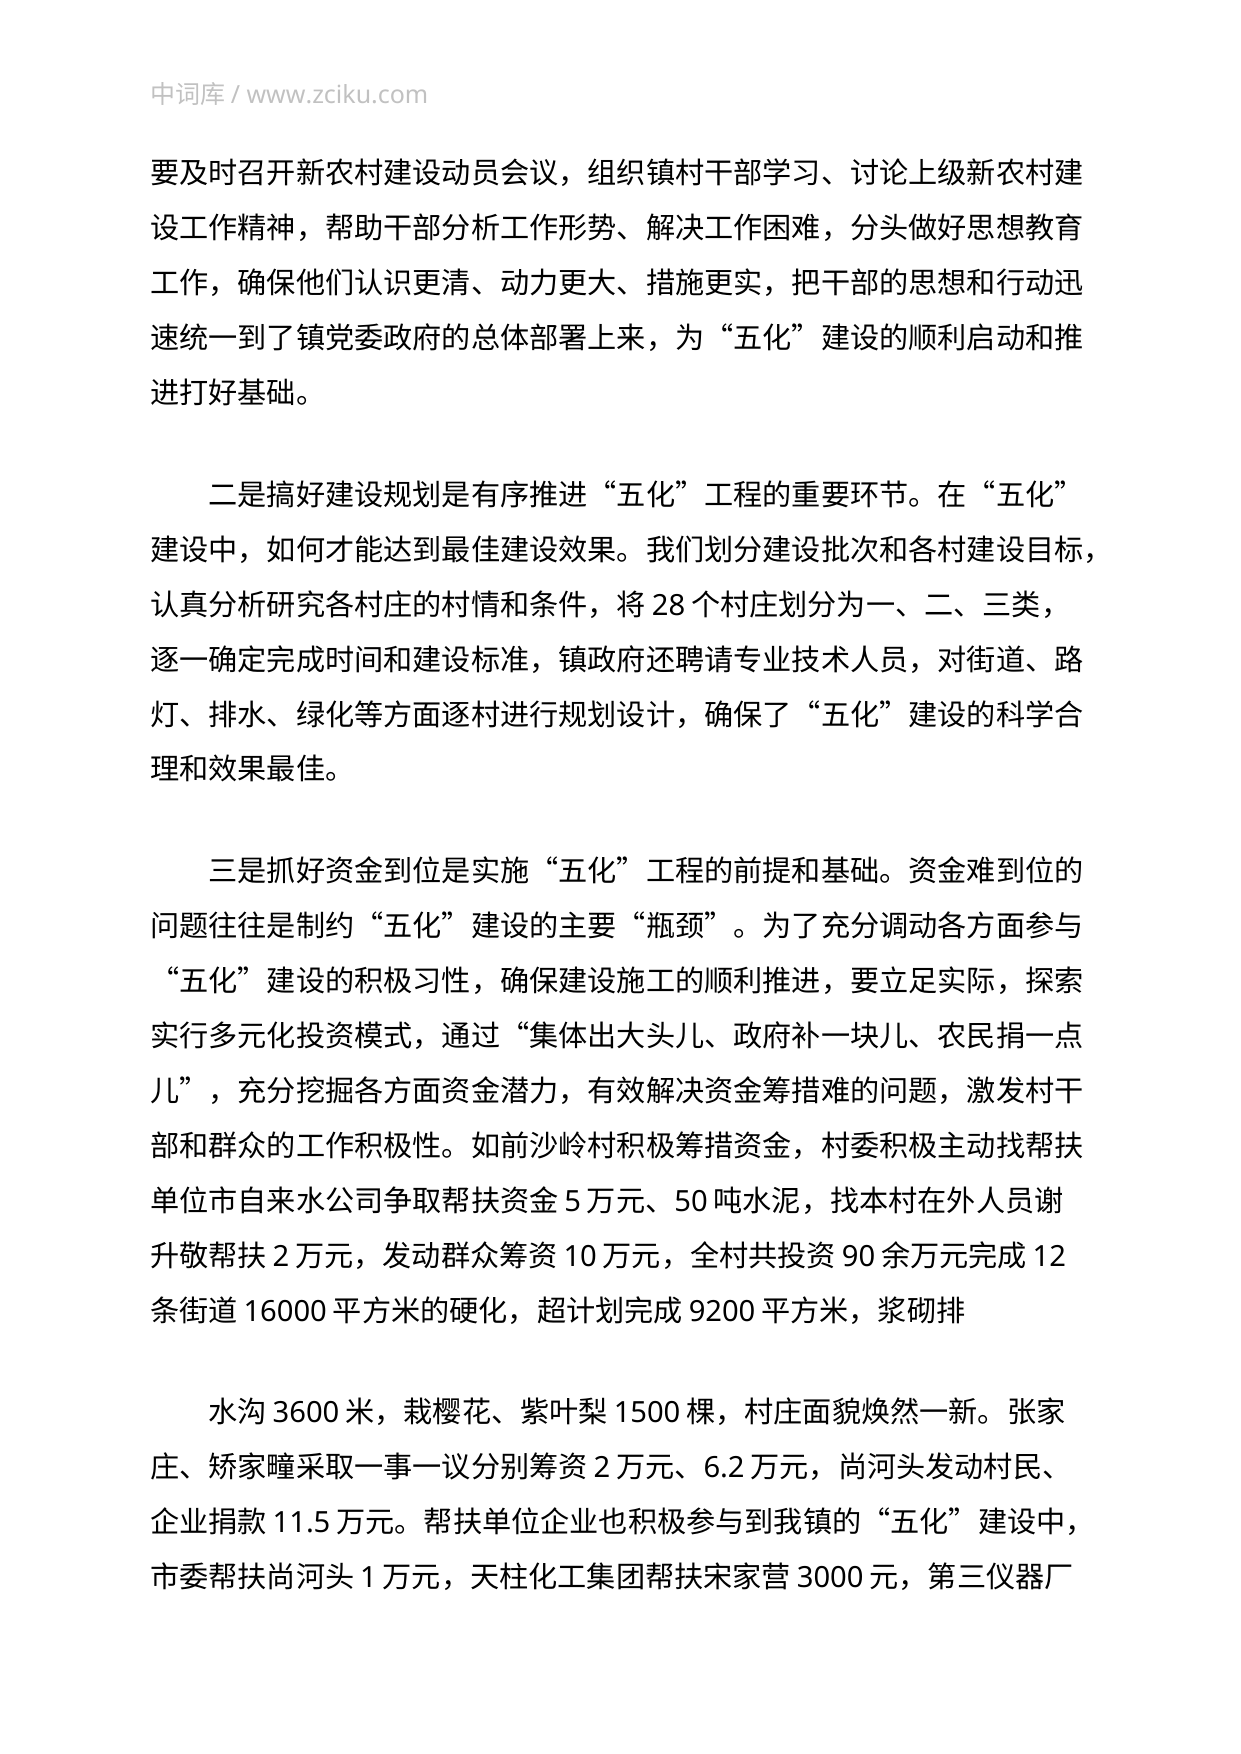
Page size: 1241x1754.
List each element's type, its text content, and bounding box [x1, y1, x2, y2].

text 二是搞好建设规划是有序推进“五化”工程的重要环节。在“五化”建设中，如何才能达到最佳建设效果。我们划分建设批次和各村建设目标，认真分析研究各村庄的村情和条件，将28个村庄划分为一、二、三类，逐一确定完成时间和建设标准，镇政府还聘请专业技术人员，对街道、路灯、排水、绿化等方面逐村进行规划设计，确保了“五化”建设的科学合理和效果最佳。 [150, 471, 1090, 788]
text 三是抓好资金到位是实施“五化”工程的前提和基础。资金难到位的问题往往是制约“五化”建设的主要“瓶颈”。为了充分调动各方面参与“五化”建设的积极习性，确保建设施工的顺利推进，要立足实际，探索实行多元化投资模式，通过“集体出大头儿、政府补一块儿、农民捐一点儿”，充分挖掘各方面资金潜力，有效解决资金筹措难的问题，激发村干部和群众的工作积极性。如前沙岭村积极筹措资金，村委积极主动找帮扶单位市自来水公司争取帮扶资金5万元、50吨水泥，找本村在外人员谢升敬帮扶2万元，发动群众筹资10万元，全村共投资90余万元完成12条街道16000平方米的硬化，超计划完成9200平方米，浆砌排 [150, 848, 1090, 1329]
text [150, 1389, 1090, 1596]
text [150, 150, 1090, 412]
